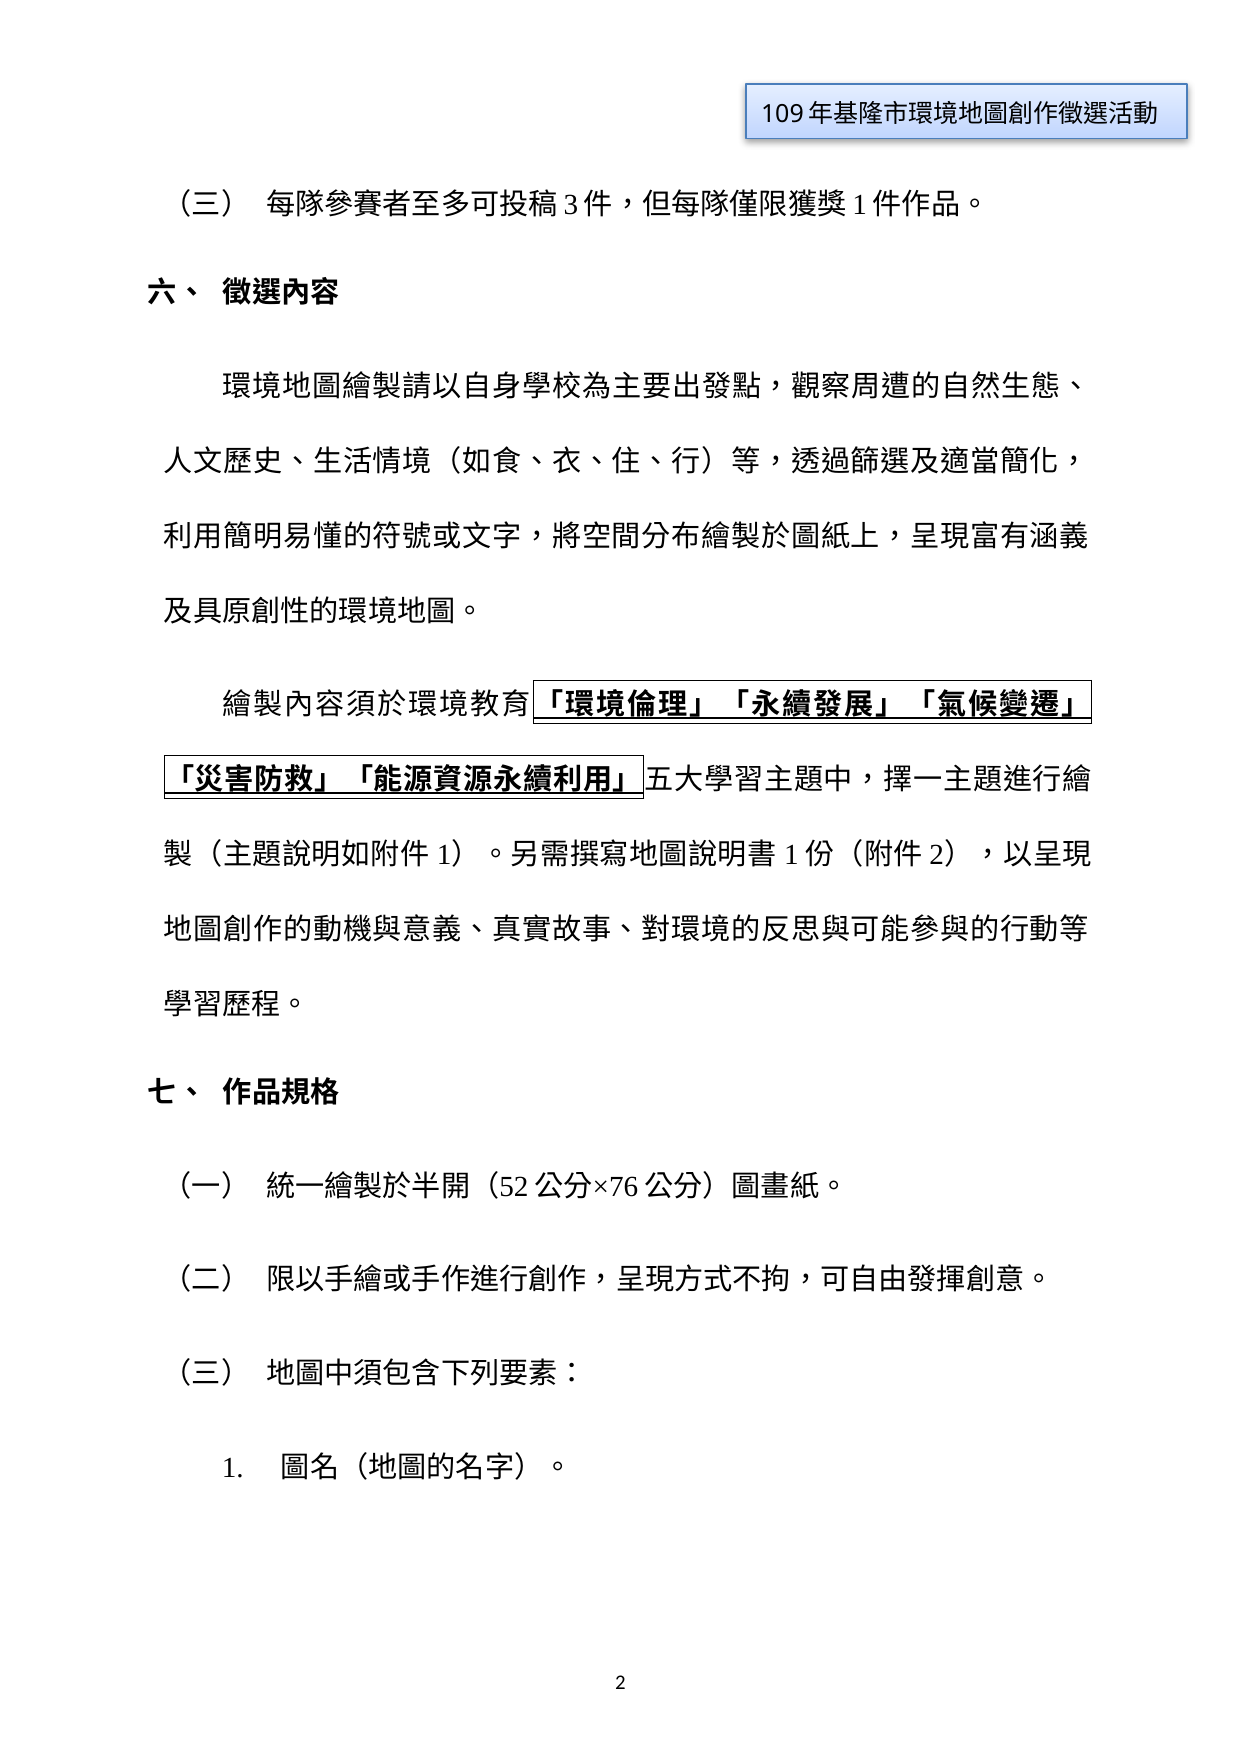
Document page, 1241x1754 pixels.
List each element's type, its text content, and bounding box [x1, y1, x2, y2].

list 作品規格 [148, 1052, 1092, 1127]
list 限以手繪或手作進行創作，呈現方式不拘，可自由發揮創意。 [162, 1239, 1092, 1314]
text 環境地圖繪製請以自身學校為主要出發點，觀察周遭的自然生態、人文歷史、生活情境（如食、衣、住、行）等，透過篩選及適當簡化，利用簡明易懂的符號或文字，將空間分布繪製於圖紙上，呈現富有涵義及具原創性的環境地圖。 [164, 346, 1092, 646]
list 圖名（地圖的名字）。 [222, 1427, 1092, 1502]
list 每隊參賽者至多可投稿3件，但每隊僅限獲獎1件作品。 [162, 164, 1092, 239]
text 繪製內容須於環境教育「環境倫理」「永續發展」「氣候變遷」「災害防救」「能源資源永續利用」五大學習主題中，擇一主題進行繪製（主題說明如附件1）。另需撰寫地圖說明書1份（附件2），以呈現地圖創作的動機與意義、真實故事、對環境的反思與可能參與的行動等學習歷程。 [164, 664, 1092, 1039]
list 徵選內容 [148, 252, 1092, 327]
list 地圖中須包含下列要素： [162, 1333, 1092, 1408]
list 統一繪製於半開（52公分×76公分）圖畫紙。 [162, 1146, 1092, 1221]
